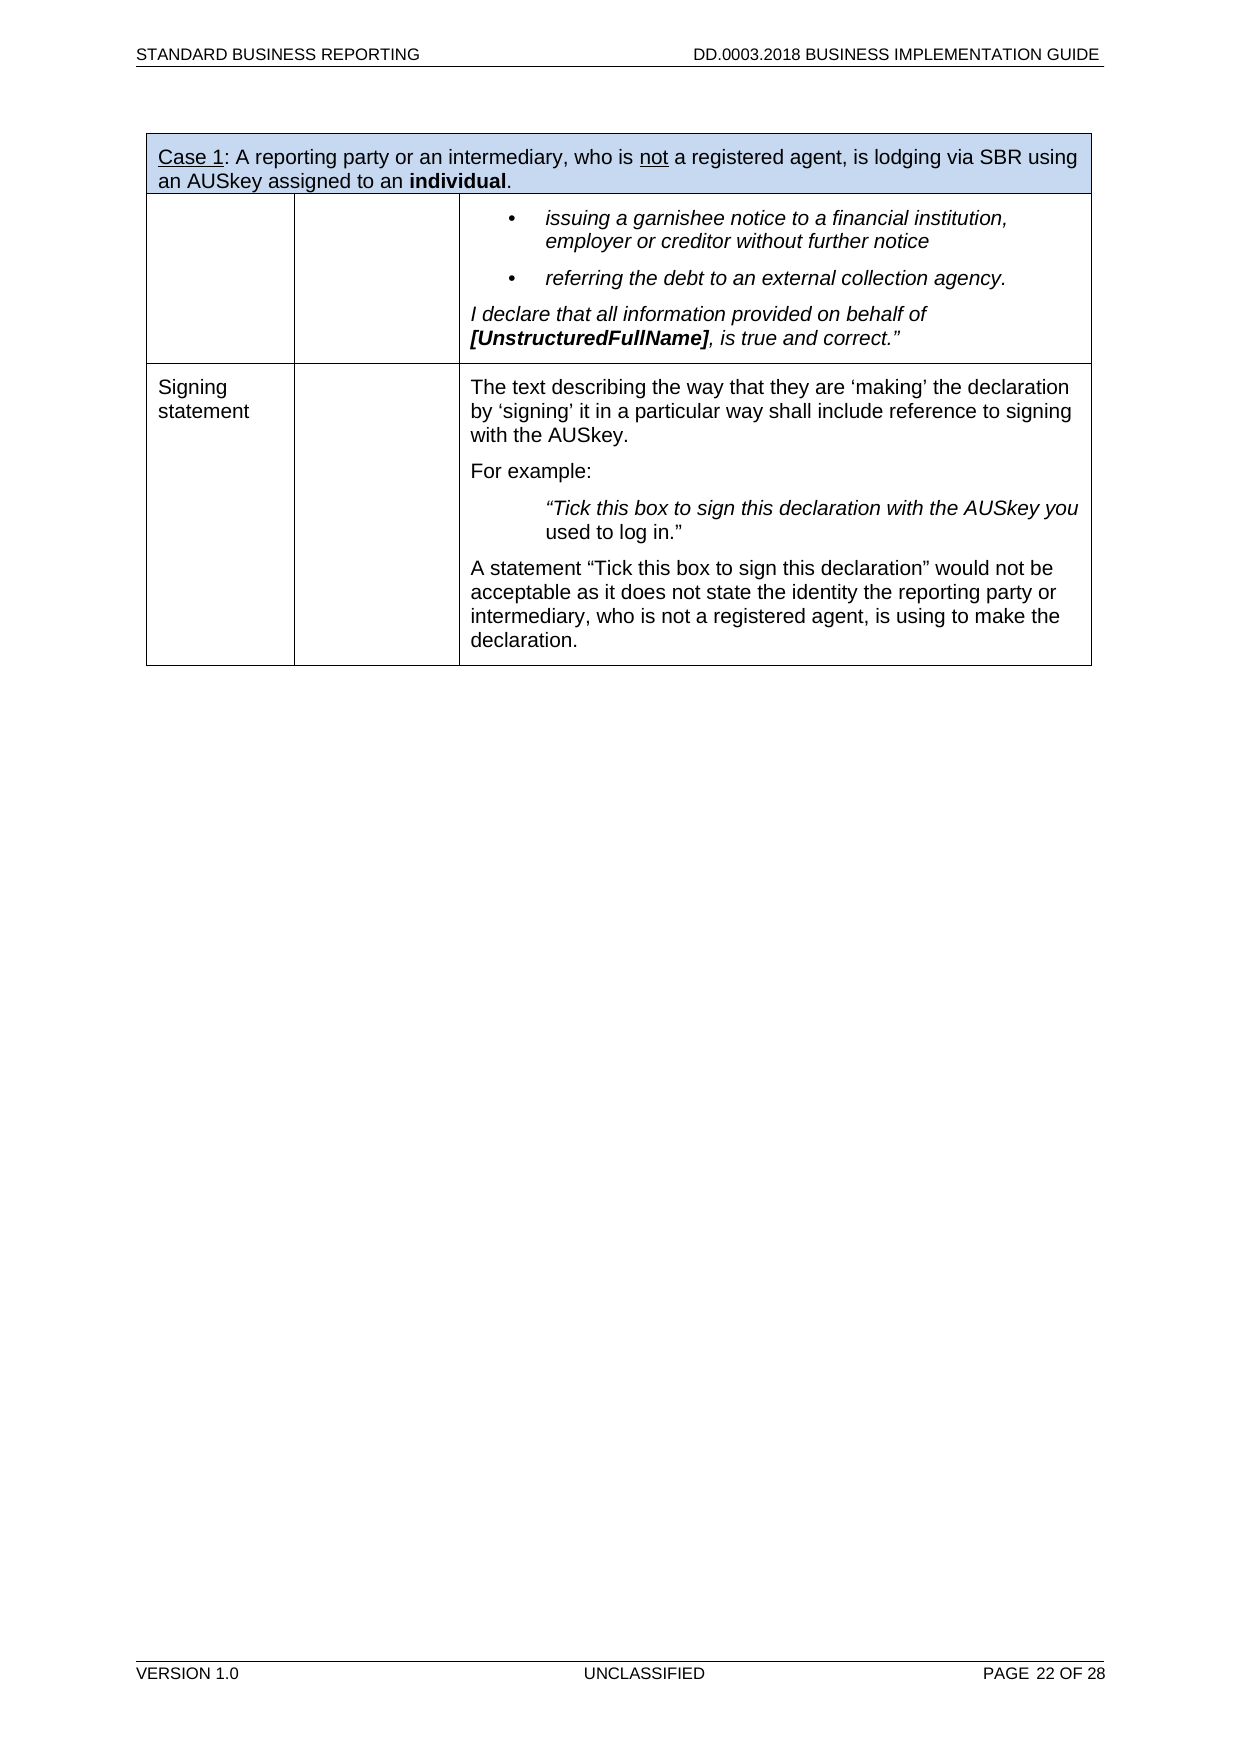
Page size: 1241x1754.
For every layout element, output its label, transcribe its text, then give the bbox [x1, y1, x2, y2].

table_header Case 1: A reporting party or an intermediary, who is not a registered agent, is lodging via SBR using an AUSkey assigned to an individual. [147, 134, 1091, 193]
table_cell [295, 194, 459, 363]
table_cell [460, 194, 1091, 363]
table_cell Signing statement [147, 364, 294, 664]
table_cell The text describing the way that they are ‘making’ the declaration by ‘signing’ it in a particular way shall include reference to signing with the AUSkey. For example: “Tick this box to sign this declaration with the AUSkey you used to log in.” A statement “Tick this box to sign this declaration” would not be acceptable as it does not state the identity the reporting party or intermediary, who is not a registered agent, is using to make the declaration. [460, 364, 1091, 664]
table_cell [295, 364, 459, 664]
